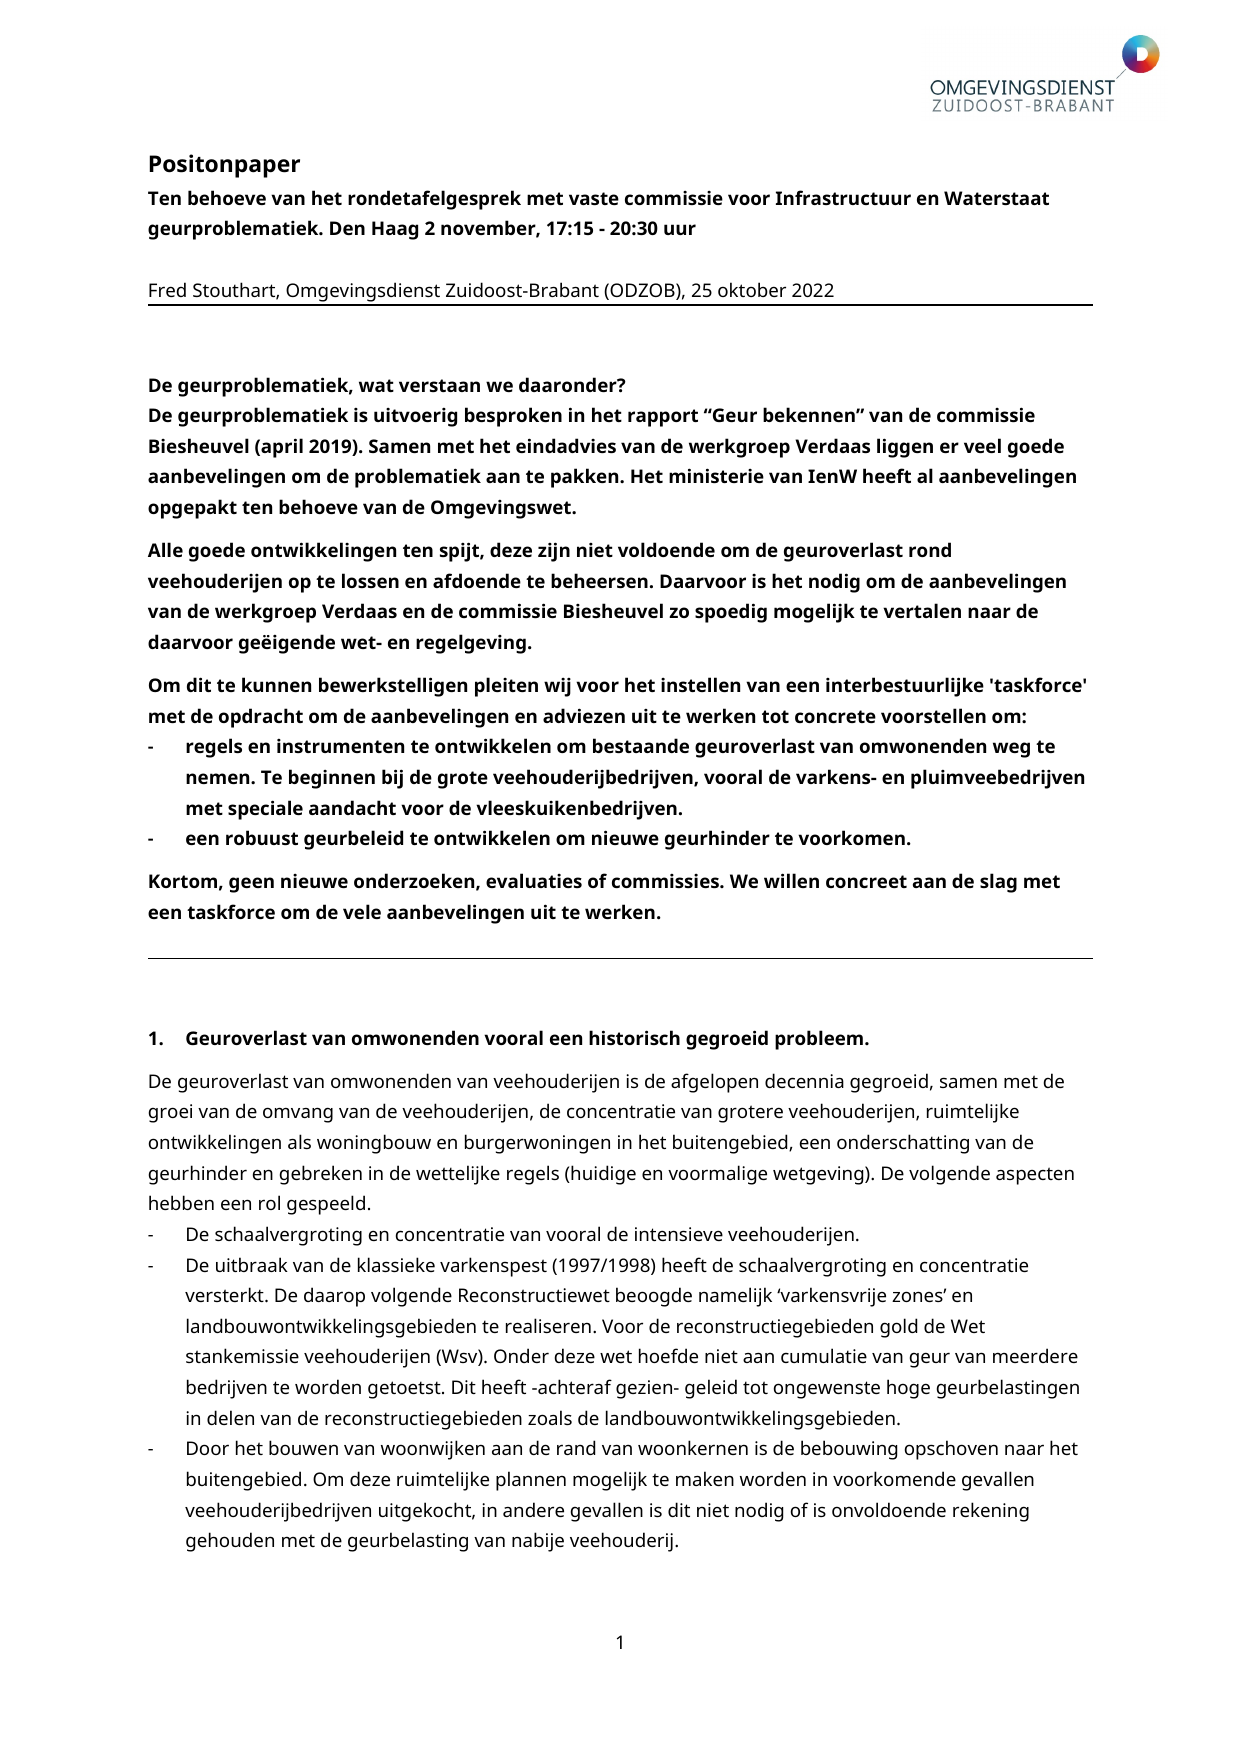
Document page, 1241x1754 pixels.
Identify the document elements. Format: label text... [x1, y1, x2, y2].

text Alle goede ontwikkelingen ten spijt, deze zijn niet voldoende om de geuroverlast rond veehouderijen op te lossen en afdoende te beheersen. Daarvoor is het nodig om de aanbevelingen van de werkgroep Verdaas en de commissie Biesheuvel zo spoedig mogelijk te vertalen naar de daarvoor geëigende wet- en regelgeving. [148, 538, 1093, 655]
text De geuroverlast van omwonenden van veehouderijen is de afgelopen decennia gegroeid, samen met de groei van de omvang van de veehouderijen, de concentratie van grotere veehouderijen, ruimtelijke ontwikkelingen als woningbouw en burgerwoningen in het buitengebied, een onderschatting van de geurhinder en gebreken in de wettelijke regels (huidige en voormalige wetgeving). De volgende aspecten hebben een rol gespeeld. [148, 1068, 1093, 1216]
list Geuroverlast van omwonenden vooral een historisch gegroeid probleem. [148, 1025, 1093, 1051]
text Positonpaper [148, 148, 1093, 179]
text De geurproblematiek is uitvoerig besproken in het rapport “Geur bekennen” van de commissie Biesheuvel (april 2019). Samen met het eindadvies van de werkgroep Verdaas liggen er veel goede aanbevelingen om de problematiek aan te pakken. Het ministerie van IenW heeft al aanbevelingen opgepakt ten behoeve van de Omgevingswet. [148, 403, 1093, 520]
list Door het bouwen van woonwijken aan de rand van woonkernen is de bebouwing opschoven naar het buitengebied. Om deze ruimtelijke plannen mogelijk te maken worden in voorkomende gevallen veehouderijbedrijven uitgekocht, in andere gevallen is dit niet nodig of is onvoldoende rekening gehouden met de geurbelasting van nabije veehouderij. [148, 1436, 1093, 1553]
text Om dit te kunnen bewerkstelligen pleiten wij voor het instellen van een interbestuurlijke 'taskforce' met de opdracht om de aanbevelingen en adviezen uit te werken tot concrete voorstellen om: [148, 673, 1093, 729]
list een robuust geurbeleid te ontwikkelen om nieuwe geurhinder te voorkomen. [148, 826, 1093, 851]
list De schaalvergroting en concentratie van vooral de intensieve veehouderijen. [148, 1221, 1093, 1247]
list regels en instrumenten te ontwikkelen om bestaande geuroverlast van omwonenden weg te nemen. Te beginnen bij de grote veehouderijbedrijven, vooral de varkens- en pluimveebedrijven met speciale aandacht voor de vleeskuikenbedrijven. [148, 734, 1093, 821]
text Kortom, geen nieuwe onderzoeken, evaluaties of commissies. We willen concreet aan de slag met een taskforce om de vele aanbevelingen uit te werken. [148, 869, 1093, 925]
picture [921, 26, 1169, 121]
list De uitbraak van de klassieke varkenspest (1997/1998) heeft de schaalvergroting en concentratie versterkt. De daarop volgende Reconstructiewet beoogde namelijk ‘varkensvrije zones’ en landbouwontwikkelingsgebieden te realiseren. Voor de reconstructiegebieden gold de Wet stankemissie veehouderijen (Wsv). Onder deze wet hoefde niet aan cumulatie van geur van meerdere bedrijven te worden getoetst. Dit heeft -achteraf gezien- geleid tot ongewenste hoge geurbelastingen in delen van de reconstructiegebieden zoals de landbouwontwikkelingsgebieden. [148, 1252, 1093, 1431]
text Ten behoeve van het rondetafelgesprek met vaste commissie voor Infrastructuur en Waterstaat geurproblematiek. Den Haag 2 november, 17:15 - 20:30 uur [148, 185, 1093, 241]
text De geurproblematiek, wat verstaan we daaronder? [148, 372, 1093, 397]
text Fred Stouthart, Omgevingsdienst Zuidoost-Brabant (ODZOB), 25 oktober 2022 [148, 277, 1093, 304]
